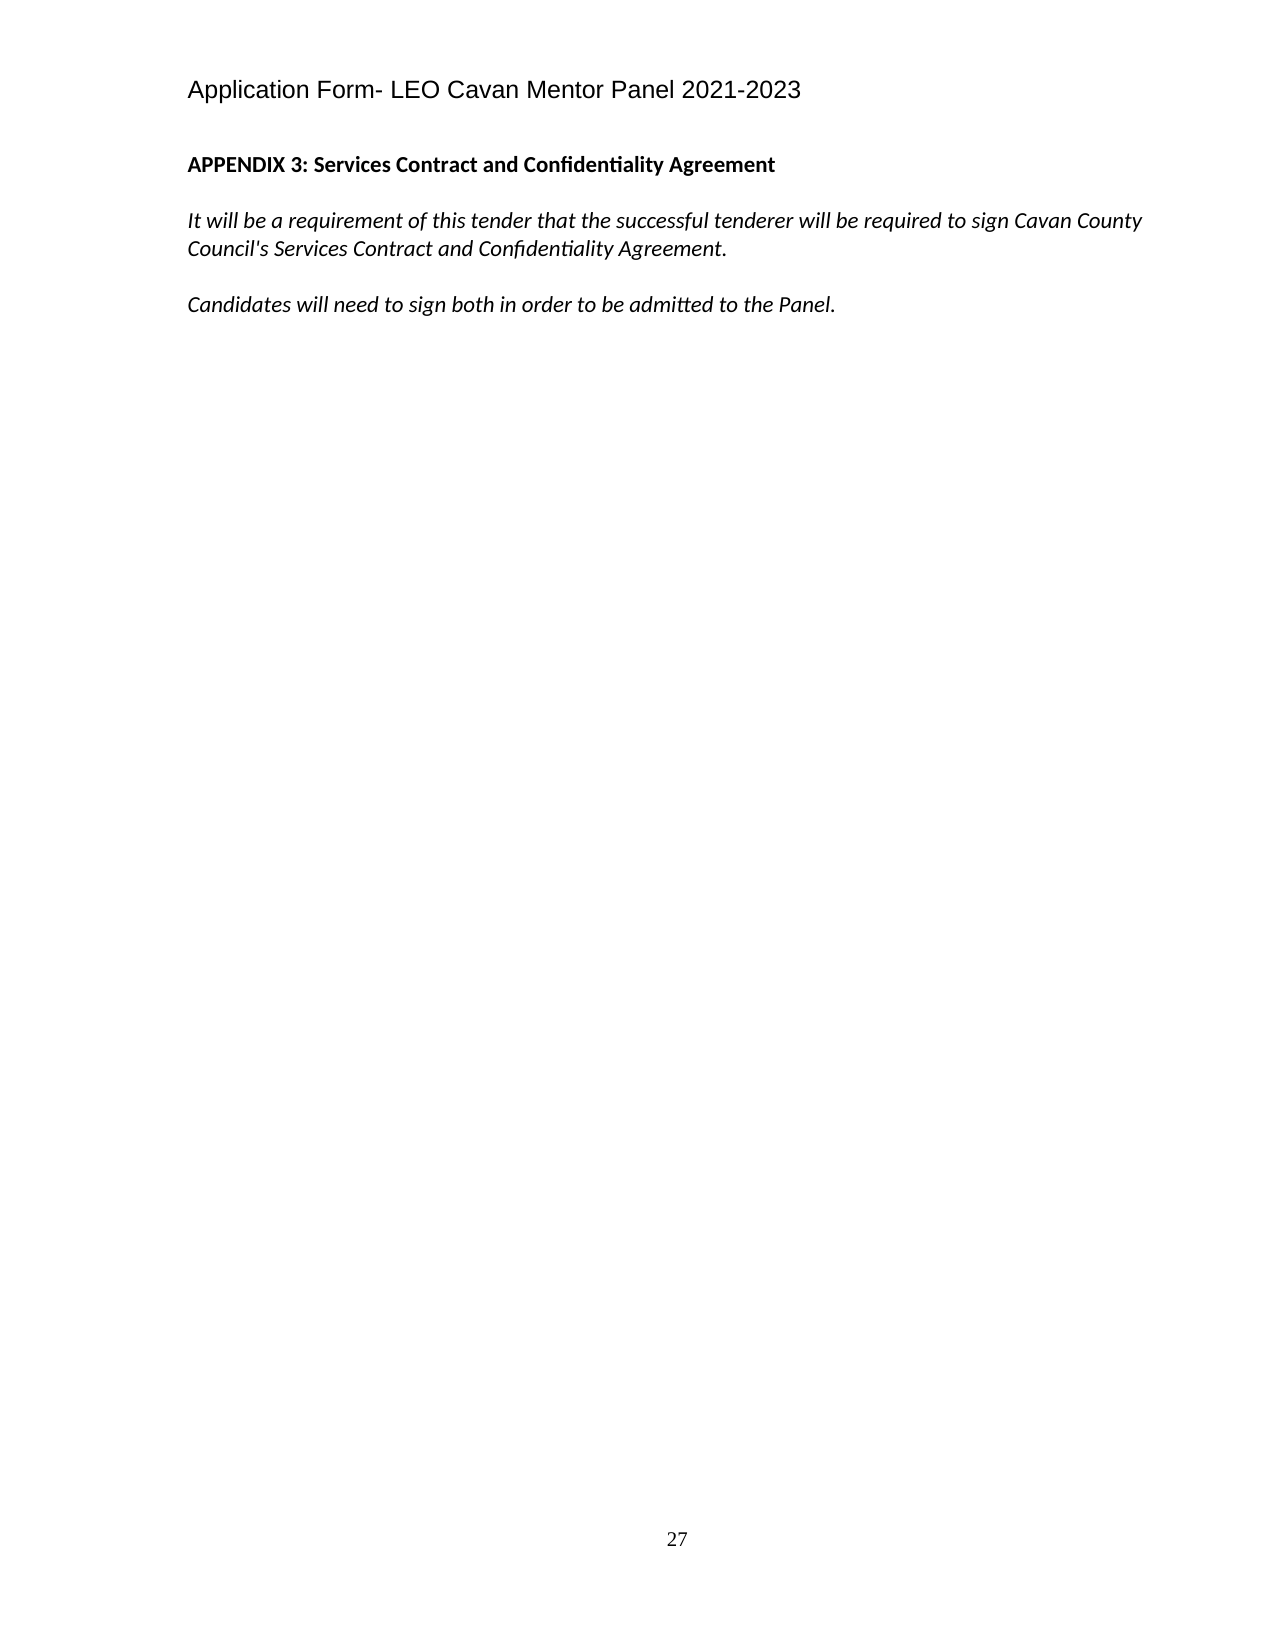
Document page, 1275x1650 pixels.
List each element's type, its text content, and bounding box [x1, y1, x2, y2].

text It will be a requirement of this tender that the successful tenderer will be required to sign Cavan County Council's Services Contract and Confidentiality Agreement. [187, 206, 1167, 262]
subtitle APPENDIX 3: Services Contract and Confidentiality Agreement [187, 150, 1167, 178]
text Candidates will need to sign both in order to be admitted to the Panel. [187, 290, 1167, 318]
